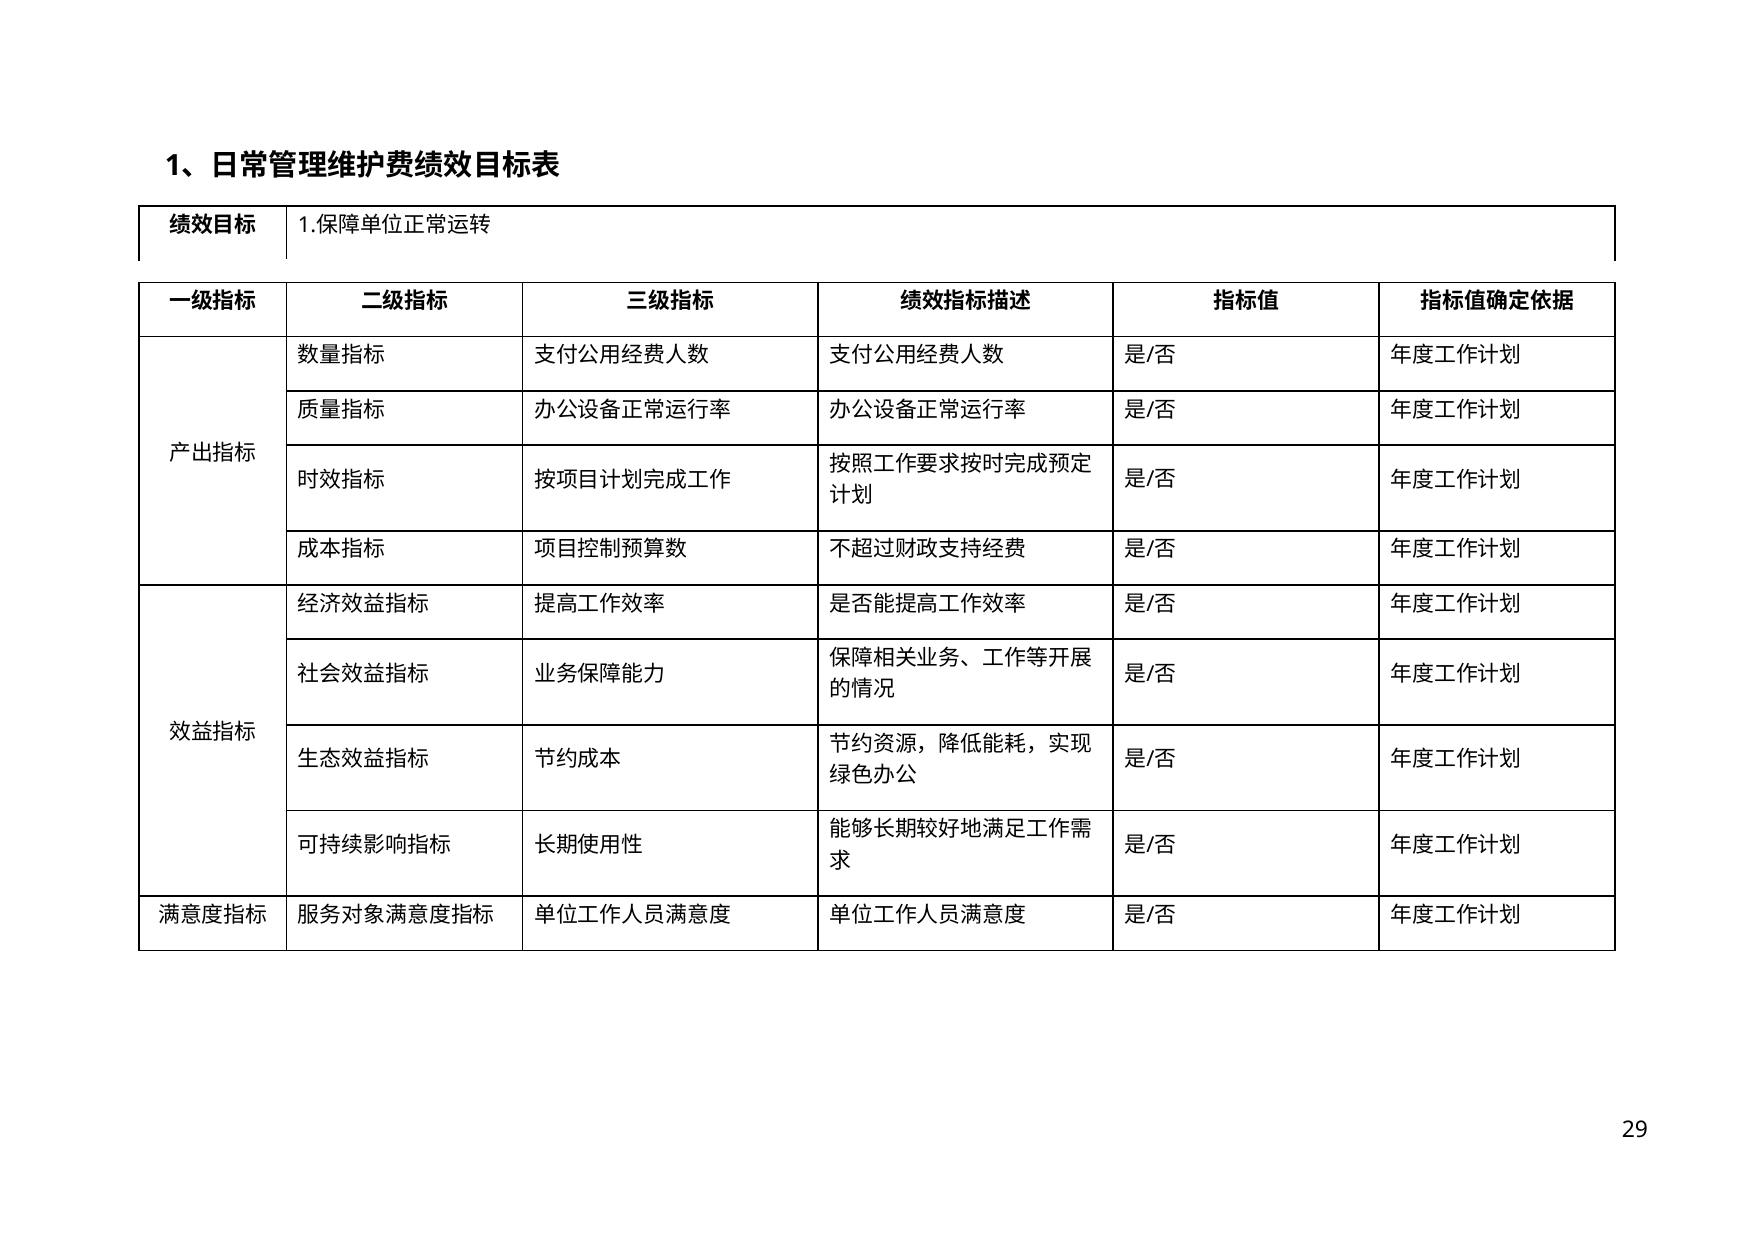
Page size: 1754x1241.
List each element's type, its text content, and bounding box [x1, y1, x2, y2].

table_cell 是/否 [1114, 337, 1378, 390]
table_cell 单位工作人员满意度 [819, 897, 1112, 949]
table_cell 保障相关业务、工作等开展的情况 [819, 640, 1112, 724]
table_header 绩效目标 [140, 207, 286, 259]
table_cell 节约资源，降低能耗，实现绿色办公 [819, 726, 1112, 810]
table_header 绩效指标描述 [819, 283, 1112, 336]
table_cell 年度工作计划 [1380, 532, 1614, 584]
table_cell 生态效益指标 [287, 726, 522, 810]
table_cell 是/否 [1114, 392, 1378, 444]
table_cell 效益指标 [140, 586, 286, 895]
table_cell 项目控制预算数 [523, 532, 817, 584]
table_cell 年度工作计划 [1380, 446, 1614, 530]
table_cell 产出指标 [140, 337, 286, 584]
table_cell 节约成本 [523, 726, 817, 810]
table_header 三级指标 [523, 283, 817, 336]
table_header 1.保障单位正常运转 [287, 207, 1614, 259]
table_cell 年度工作计划 [1380, 811, 1614, 895]
table_cell 数量指标 [287, 337, 522, 390]
table_cell 能够长期较好地满足工作需求 [819, 811, 1112, 895]
table_cell 经济效益指标 [287, 586, 522, 638]
table_cell 是/否 [1114, 811, 1378, 895]
table_cell 年度工作计划 [1380, 640, 1614, 724]
table_cell 是/否 [1114, 640, 1378, 724]
table_cell 按照工作要求按时完成预定计划 [819, 446, 1112, 530]
table_cell 是/否 [1114, 726, 1378, 810]
table_cell 业务保障能力 [523, 640, 817, 724]
table_cell 办公设备正常运行率 [819, 392, 1112, 444]
table_cell 质量指标 [287, 392, 522, 444]
table_cell 可持续影响指标 [287, 811, 522, 895]
table_cell 是/否 [1114, 532, 1378, 584]
table_cell 年度工作计划 [1380, 337, 1614, 390]
table_cell 是/否 [1114, 446, 1378, 530]
table_cell 是否能提高工作效率 [819, 586, 1112, 638]
table_header 一级指标 [140, 283, 286, 336]
table_cell 是/否 [1114, 586, 1378, 638]
table_cell 服务对象满意度指标 [287, 897, 522, 949]
table_header 指标值 [1114, 283, 1378, 336]
table_header 二级指标 [287, 283, 522, 336]
table_cell 年度工作计划 [1380, 726, 1614, 810]
table_cell 单位工作人员满意度 [523, 897, 817, 949]
table_cell 不超过财政支持经费 [819, 532, 1112, 584]
table_cell 社会效益指标 [287, 640, 522, 724]
table_cell 长期使用性 [523, 811, 817, 895]
table_cell 成本指标 [287, 532, 522, 584]
text 1、日常管理维护费绩效目标表 [106, 142, 1648, 184]
table_cell 年度工作计划 [1380, 586, 1614, 638]
table_cell 按项目计划完成工作 [523, 446, 817, 530]
table_header 指标值确定依据 [1380, 283, 1614, 336]
table_cell 提高工作效率 [523, 586, 817, 638]
table_cell 时效指标 [287, 446, 522, 530]
table_cell 年度工作计划 [1380, 897, 1614, 949]
table_cell 办公设备正常运行率 [523, 392, 817, 444]
table_cell 支付公用经费人数 [523, 337, 817, 390]
table_cell 支付公用经费人数 [819, 337, 1112, 390]
table_cell 满意度指标 [140, 897, 286, 949]
table_cell 年度工作计划 [1380, 392, 1614, 444]
table_cell 是/否 [1114, 897, 1378, 949]
